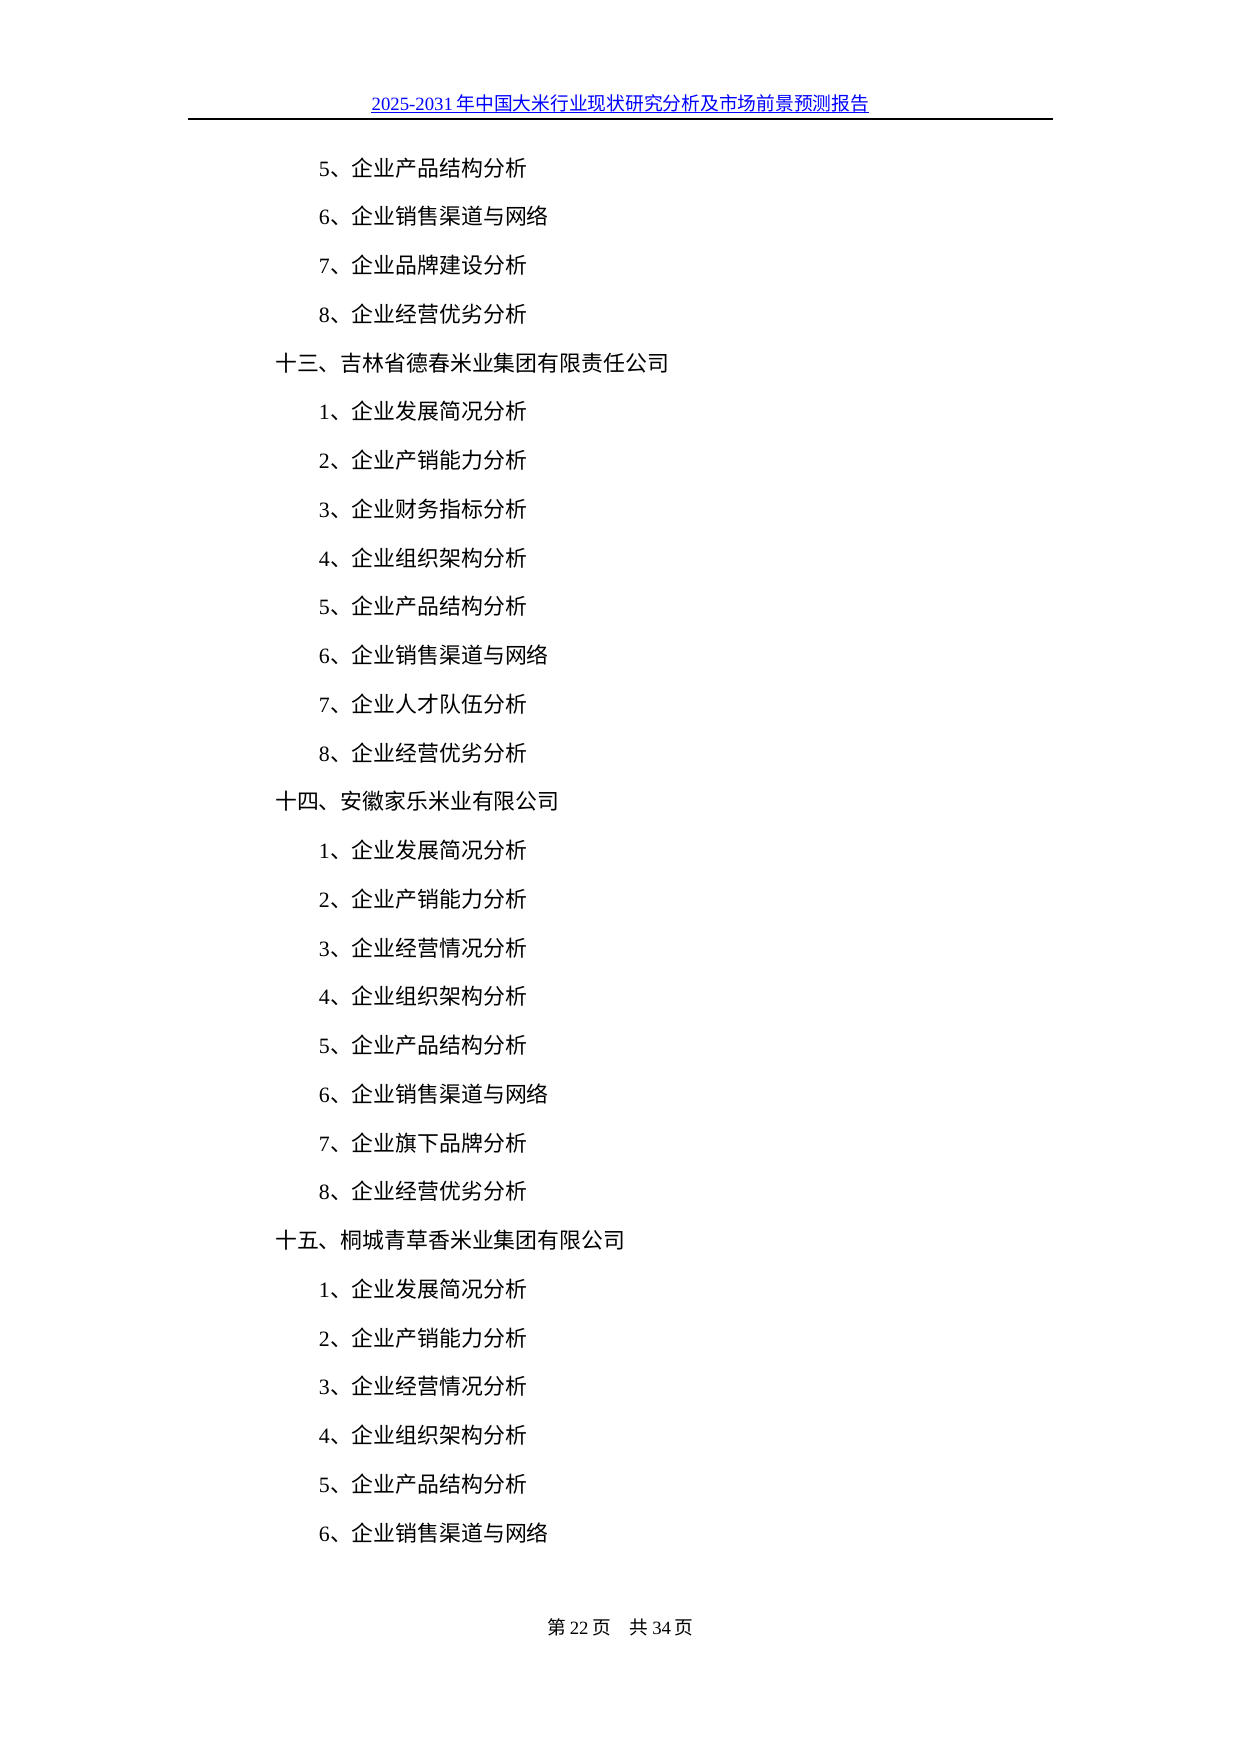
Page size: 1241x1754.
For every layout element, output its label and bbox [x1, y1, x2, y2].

text [187, 150, 1053, 1548]
